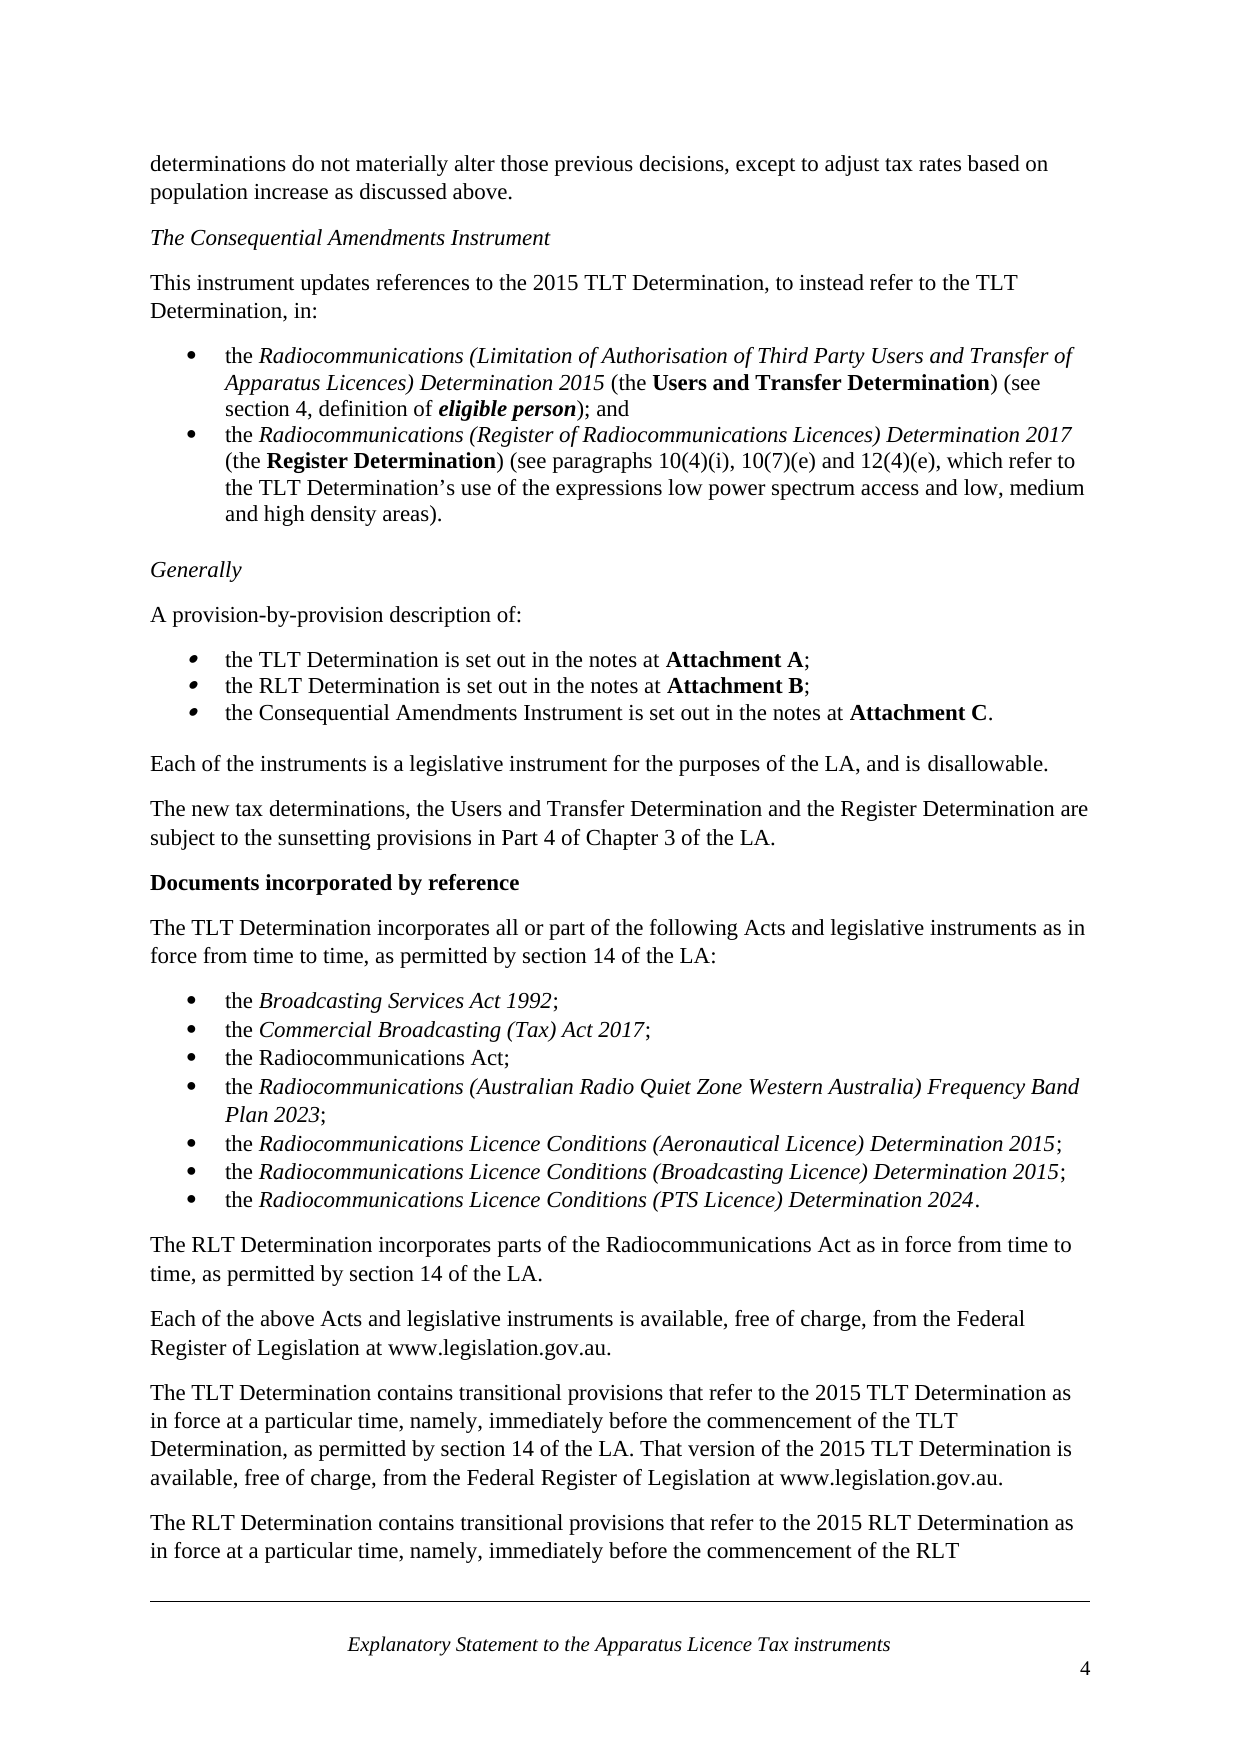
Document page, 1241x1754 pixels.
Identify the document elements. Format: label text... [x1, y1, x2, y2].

list the Consequential Amendments Instrument is set out in the notes at Attachment C. [187, 699, 1090, 725]
text Each of the above Acts and legislative instruments is available, free of charge, from the Federal Register of Legislation at www.legislation.gov.au. [150, 1305, 1090, 1360]
list the Radiocommunications Licence Conditions (PTS Licence) Determination 2024. [187, 1186, 1090, 1213]
text The TLT Determination contains transitional provisions that refer to the 2015 TLT Determination as in force at a particular time, namely, immediately before the commencement of the TLT Determination, as permitted by section 14 of the LA. That version of the 2015 TLT Determination is available, free of charge, from the Federal Register of Legislation at www.legislation.gov.au. [150, 1379, 1090, 1490]
text The new tax determinations, the Users and Transfer Determination and the Register Determination are subject to the sunsetting provisions in Part 4 of Chapter 3 of the LA. [150, 795, 1090, 850]
list the Commercial Broadcasting (Tax) Act 2017; [187, 1016, 1090, 1042]
list the Radiocommunications Licence Conditions (Broadcasting Licence) Determination 2015; [187, 1158, 1090, 1184]
list the Radiocommunications (Limitation of Authorisation of Third Party Users and Transfer of Apparatus Licences) Determination 2015 (the Users and Transfer Determination) (see section 4, definition of eligible person); and [187, 342, 1090, 421]
text Generally [150, 556, 1090, 582]
text The Consequential Amendments Instrument [150, 223, 1090, 250]
text Each of the instruments is a legislative instrument for the purposes of the LA, and is disallowable. [150, 750, 1090, 776]
list the Radiocommunications (Register of Radiocommunications Licences) Determination 2017 (the Register Determination) (see paragraphs 10(4)(i), 10(7)(e) and 12(4)(e), which refer to the TLT Determination’s use of the expressions low power spectrum access and low, medium and high density areas). [187, 421, 1090, 527]
text The TLT Determination incorporates all or part of the following Acts and legislative instruments as in force from time to time, as permitted by section 14 of the LA: [150, 914, 1090, 969]
list the Broadcasting Services Act 1992; [187, 987, 1090, 1014]
text A provision-by-provision description of: [150, 601, 1090, 627]
text This instrument updates references to the 2015 TLT Determination, to instead refer to the TLT Determination, in: [150, 269, 1090, 323]
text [150, 150, 1090, 205]
list the Radiocommunications Licence Conditions (Aeronautical Licence) Determination 2015; [187, 1129, 1090, 1156]
text The RLT Determination incorporates parts of the Radiocommunications Act as in force from time to time, as permitted by section 14 of the LA. [150, 1232, 1090, 1286]
list the Radiocommunications (Australian Radio Quiet Zone Western Australia) Frequency Band Plan 2023; [187, 1073, 1090, 1127]
list the Radiocommunications Act; [187, 1044, 1090, 1071]
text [150, 1509, 1090, 1564]
list the RLT Determination is set out in the notes at Attachment B; [187, 672, 1090, 699]
text Documents incorporated by reference [150, 869, 1090, 895]
list the TLT Determination is set out in the notes at Attachment A; [187, 646, 1090, 672]
